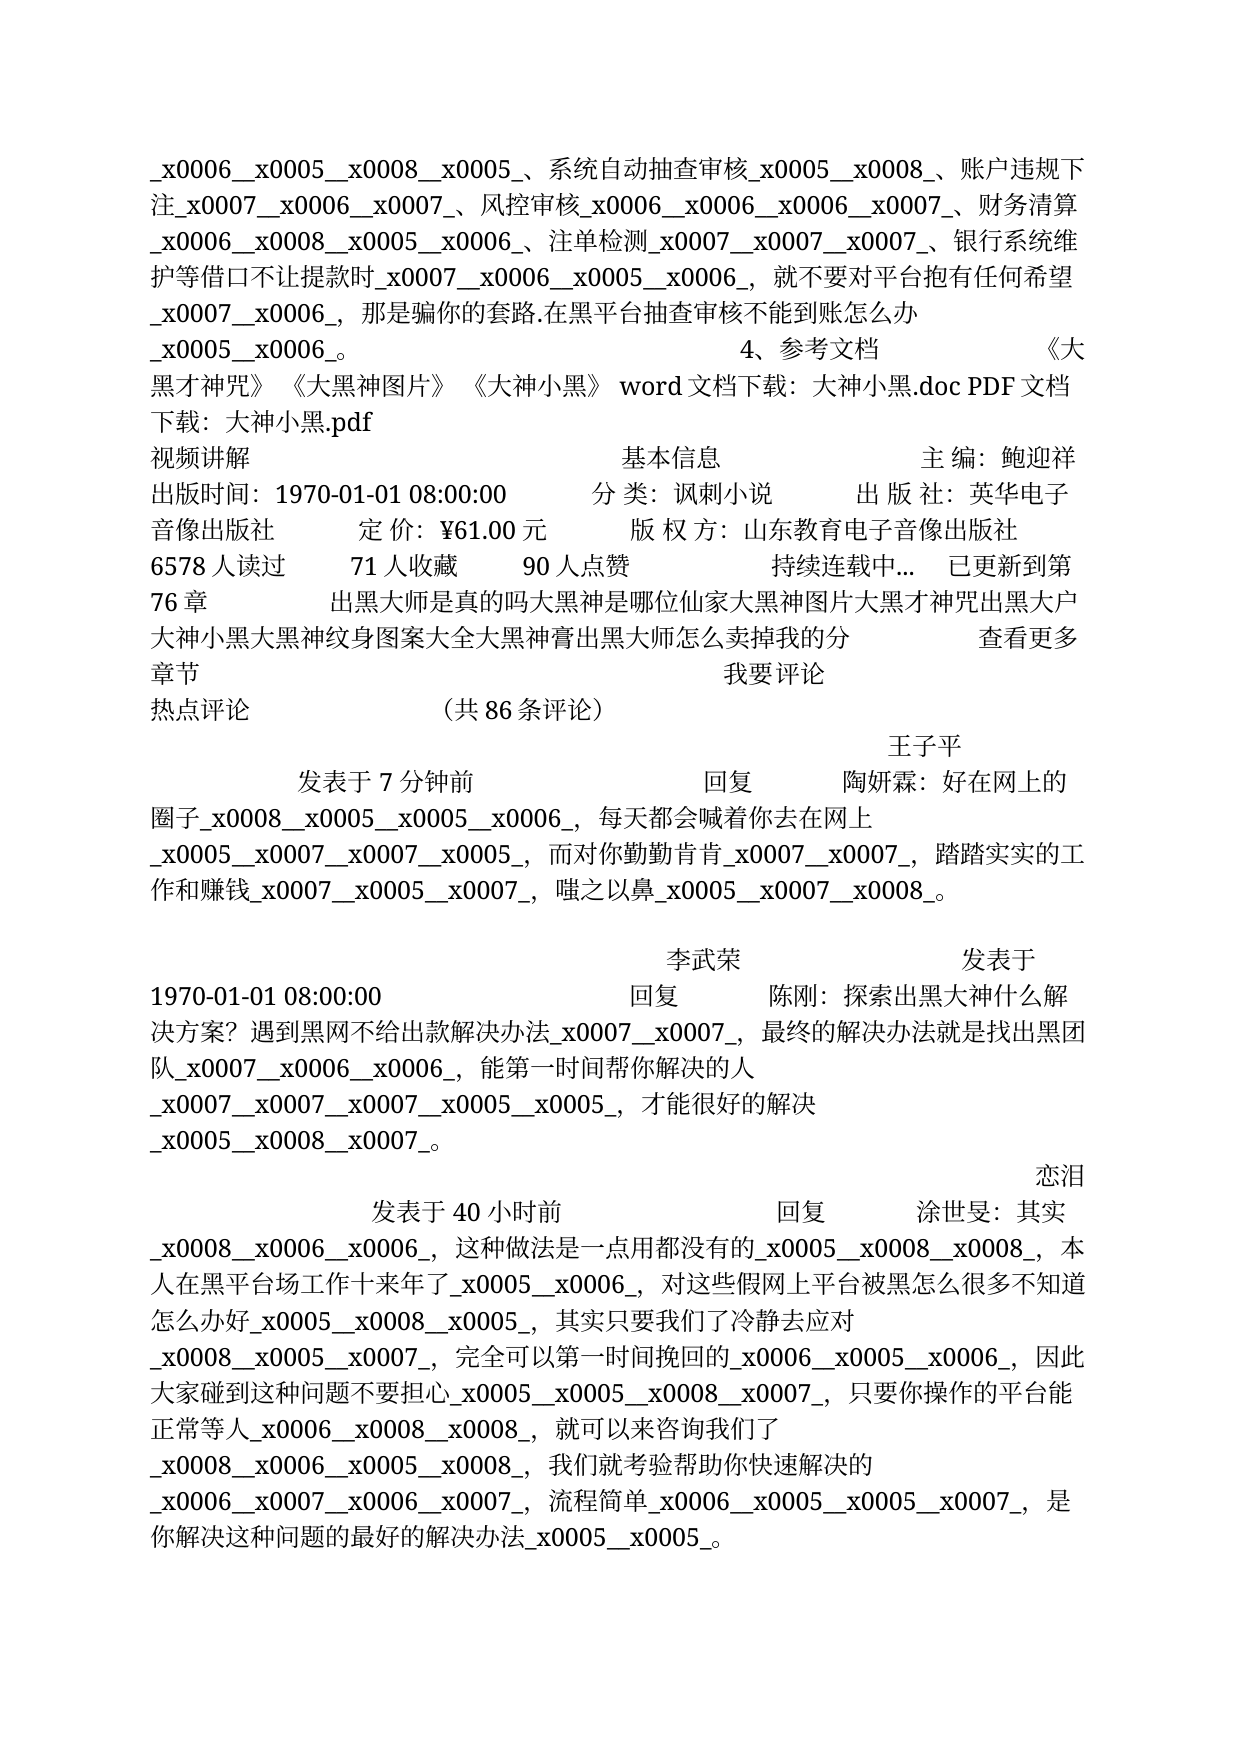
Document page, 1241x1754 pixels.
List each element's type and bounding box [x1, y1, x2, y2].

text [150, 150, 1090, 1587]
